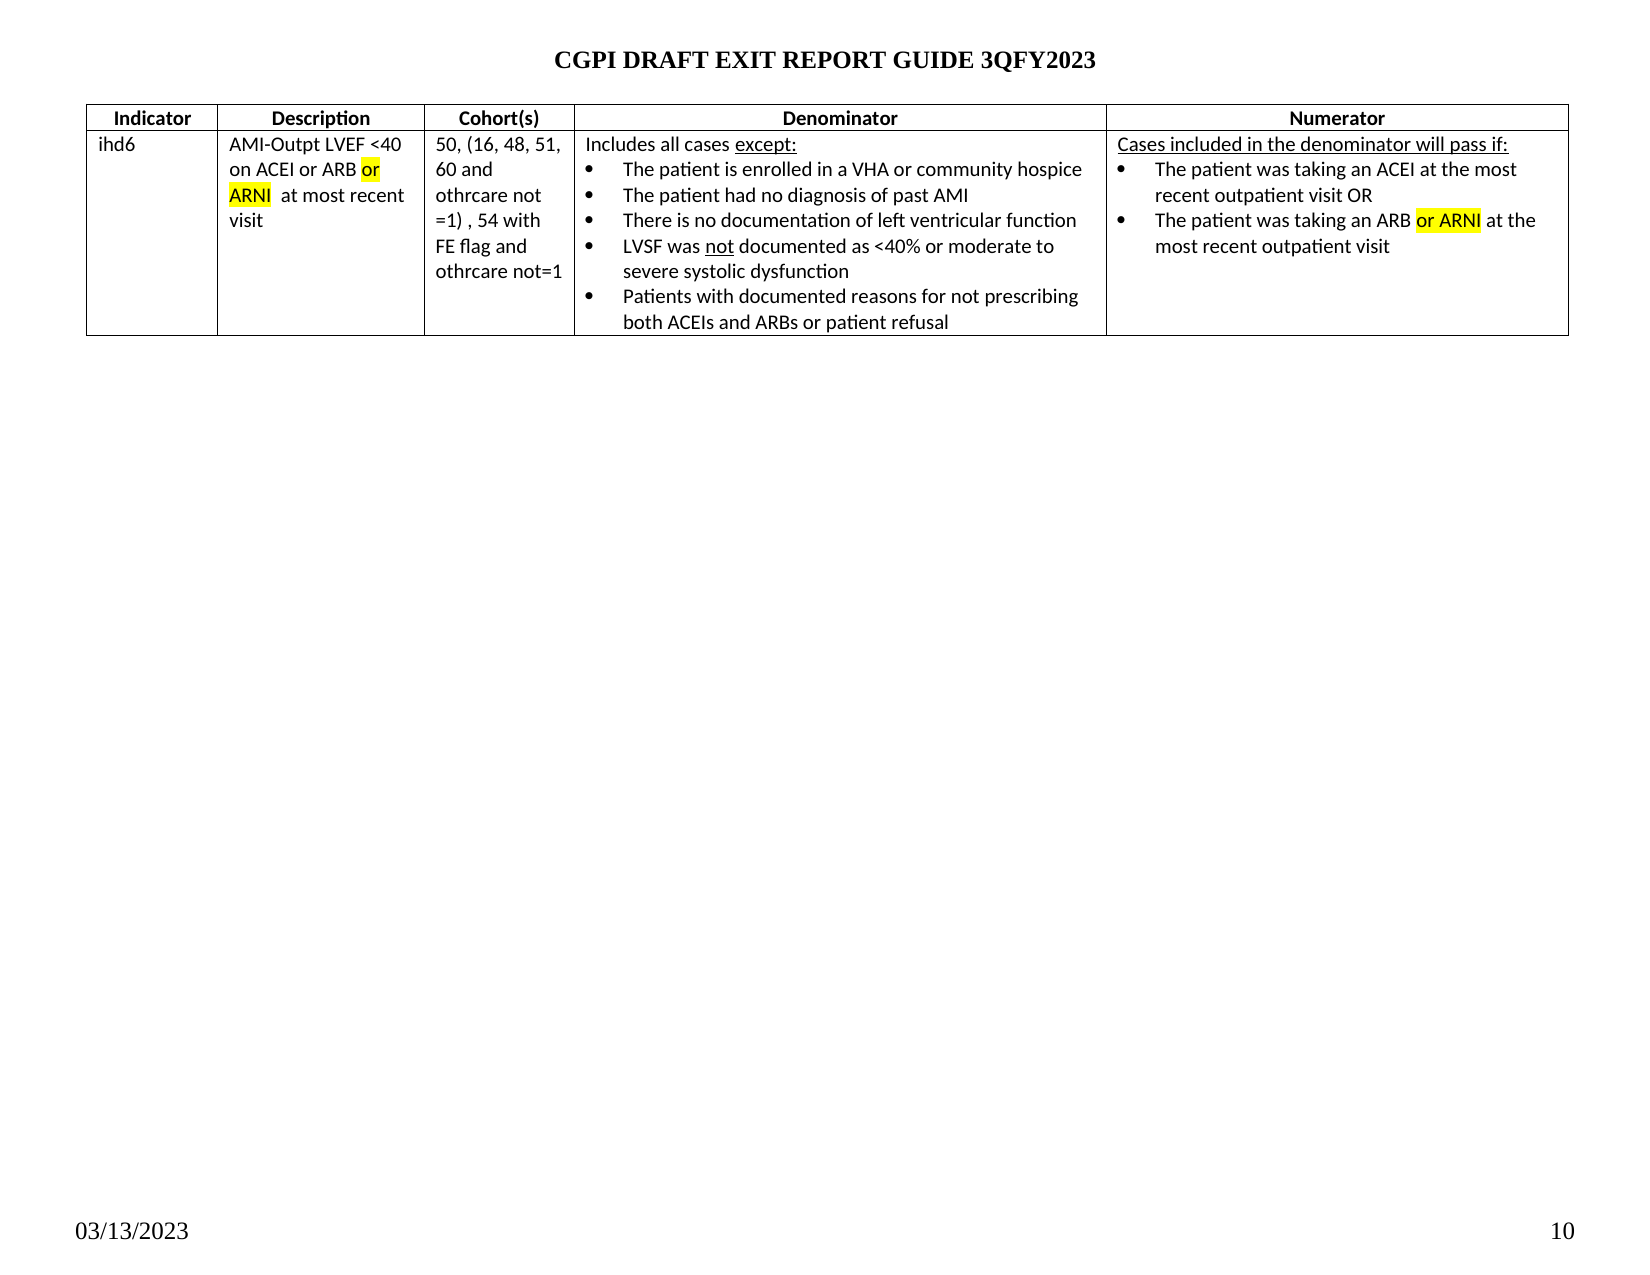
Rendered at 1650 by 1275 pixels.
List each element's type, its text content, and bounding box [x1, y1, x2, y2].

table_cell 50, (16, 48, 51, 60 and othrcare not =1) , 54 with FE flag and othrcare not=1 [425, 131, 574, 334]
table_header Denominator [575, 105, 1106, 130]
table_cell Cases included in the denominator will pass if: The patient was taking an ACEI at the most recent outpatient visit OR The patient was taking an ARB or ARNI at the most recent outpatient visit [1107, 131, 1568, 334]
table_cell ihd6 [87, 131, 217, 334]
table_header Numerator [1107, 105, 1568, 130]
table_header Indicator [87, 105, 217, 130]
table_header Cohort(s) [425, 105, 574, 130]
table_header Description [218, 105, 424, 130]
table_cell AMI-Outpt LVEF <40 on ACEI or ARB or ARNI at most recent visit [218, 131, 424, 334]
table_cell Includes all cases except: The patient is enrolled in a VHA or community hospice The patient had no diagnosis of past AMI There is no documentation of left ventricular function LVSF was not documented as <40% or moderate to severe systolic dysfunction Patients with documented reasons for not prescribing both ACEIs and ARBs or patient refusal [575, 131, 1106, 334]
